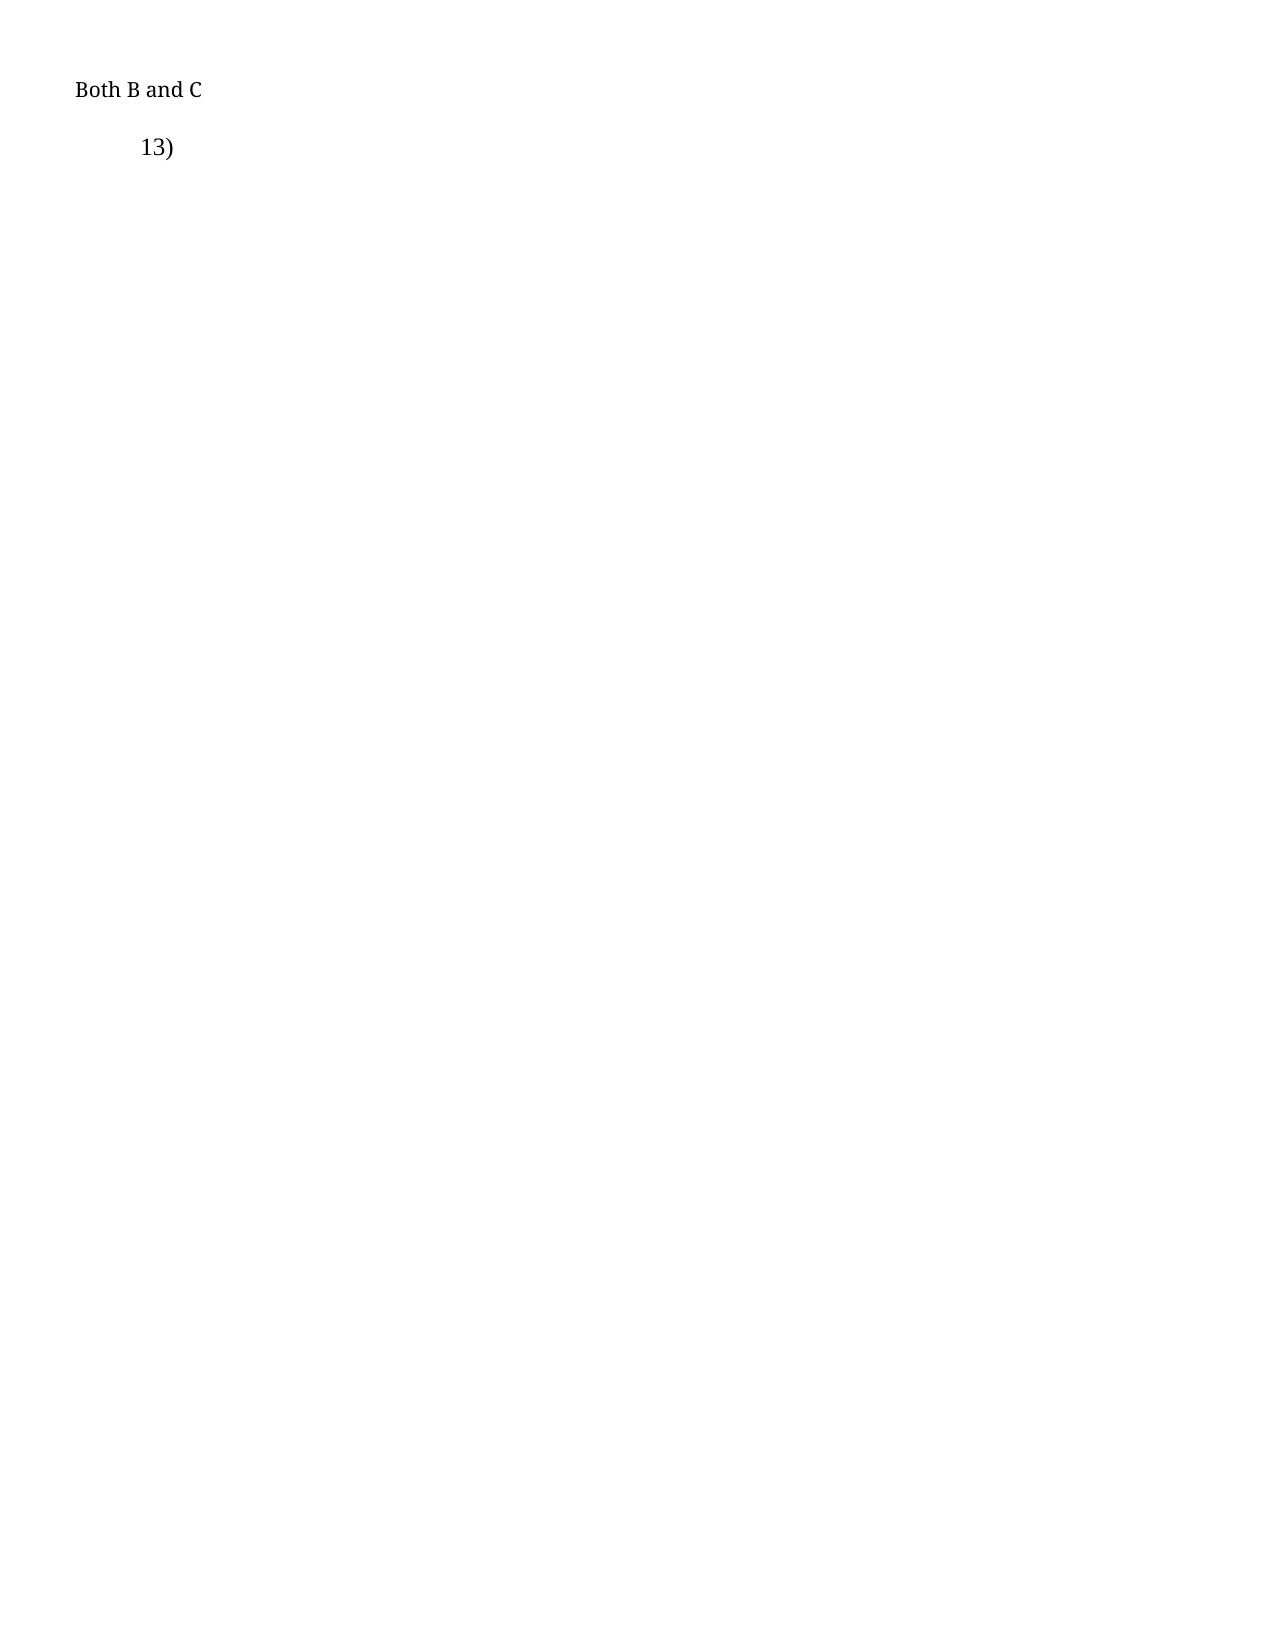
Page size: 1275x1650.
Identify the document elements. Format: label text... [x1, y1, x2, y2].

text Both B and C [75, 75, 1200, 103]
text 13) [112, 132, 173, 161]
